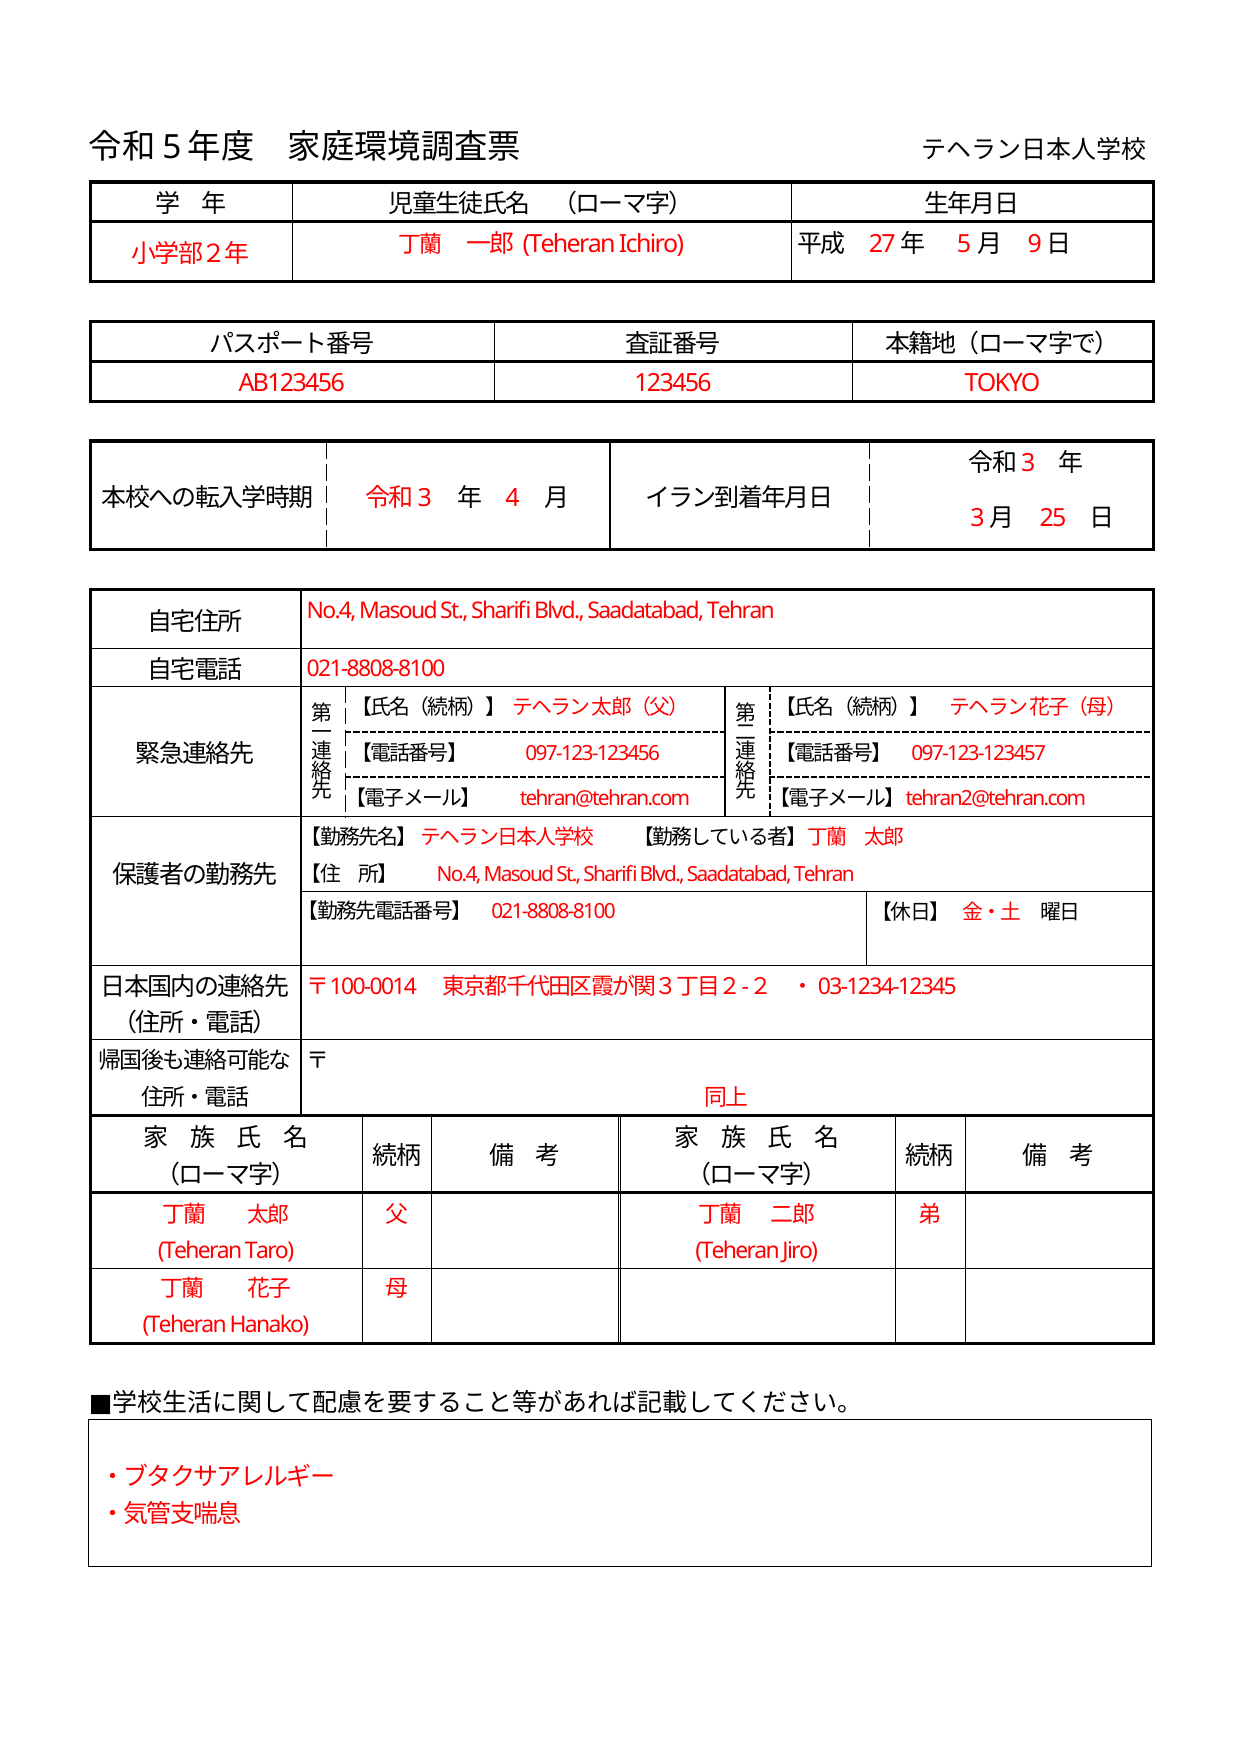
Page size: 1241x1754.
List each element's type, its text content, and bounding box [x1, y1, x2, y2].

table_cell 丁蘭 一郎 (Teheran Ichiro) [293, 223, 791, 280]
table_cell 丁蘭 花子 (Teheran Hanako) [92, 1269, 362, 1342]
table_header パスポート番号 [92, 323, 494, 360]
table_cell 緊急連絡先 [92, 687, 300, 816]
table_cell 【電子メール】tehran2@tehran.com [770, 776, 1152, 816]
table_cell 平成 27 年 5 月 9 日 [792, 223, 1152, 280]
table_cell 備 考 [966, 1117, 1152, 1191]
table_header 本籍地（ローマ字で） [853, 323, 1152, 360]
table_cell 備 考 [432, 1117, 618, 1191]
table_cell 丁蘭 二郎 (Teheran Jiro) [621, 1194, 895, 1268]
table_cell 【電話番号】 097-123-123456 [346, 731, 724, 776]
table_header 査証番号 [495, 323, 852, 360]
table_header 令和 3 年 4 月 [326, 443, 609, 548]
table_cell 母 [363, 1269, 431, 1342]
table_cell [966, 1269, 1152, 1342]
table_cell 帰国後も連絡可能な 住所・電話 [92, 1040, 300, 1114]
table_cell 自宅電話 [92, 649, 300, 686]
table_cell [896, 1269, 965, 1342]
table_cell 父 [363, 1194, 431, 1268]
table_cell 【氏名（続柄）】 テヘラン 花子（母） [770, 687, 1152, 731]
table_cell 123456 [495, 363, 852, 399]
table_header 令和 3 年 3 月 25 日 [870, 443, 1152, 548]
text ■学校生活に関して配慮を要すること等があれば記載してください。 [89, 1382, 1152, 1418]
table_header 学 年 [92, 184, 292, 220]
table_cell 【勤務先名】 テヘラン日本人学校 【勤務している者】丁蘭 太郎 【住 所】 No.4, Masoud St., Sharifi Blvd., Saadatabad, Tehran [302, 817, 1152, 891]
text 令和5年度 家庭環境調査票 テヘラン日本人学校 [89, 107, 1167, 180]
table_header イラン到着年月日 [611, 443, 870, 548]
table_cell AB123456 [92, 363, 494, 399]
table_cell 【電子メール】 tehran@tehran.com [346, 776, 724, 816]
table_header 生年月日 [792, 184, 1152, 220]
table_cell 〒 同上 [302, 1040, 1152, 1114]
table_cell 弟 [896, 1194, 965, 1268]
table_cell 保護者の勤務先 [92, 817, 300, 965]
table_cell 家 族 氏 名 （ローマ字） [621, 1117, 895, 1191]
table_cell 第二連絡先 [726, 687, 770, 816]
table_cell 【勤務先電話番号】 021-8808-8100 [302, 892, 866, 965]
table_cell 【電話番号】 097-123-123457 [770, 731, 1152, 776]
table_cell 日本国内の連絡先 （住所・電話） [92, 966, 300, 1039]
table_cell 小学部２年 [92, 223, 292, 280]
table_cell [966, 1194, 1152, 1268]
table_header 本校への転入学時期 [92, 443, 326, 548]
table_cell 〒100-0014 東京都千代田区霞が関３丁目２-２ ・ 03-1234-12345 [302, 966, 1152, 1039]
table_cell 第一連絡先 [302, 687, 346, 816]
table_cell 021-8808-8100 [302, 649, 1152, 686]
table_header ・ブタクサアレルギー ・気管支喘息 [89, 1420, 1151, 1566]
table_cell TOKYO [853, 363, 1152, 399]
table_header 自宅住所 [92, 591, 300, 648]
table_cell 続柄 [363, 1117, 431, 1191]
table_header No.4, Masoud St., Sharifi Blvd., Saadatabad, Tehran [302, 591, 1152, 648]
table_cell 家 族 氏 名 （ローマ字） [92, 1117, 362, 1191]
table_cell [621, 1269, 895, 1342]
table_cell [432, 1269, 618, 1342]
table_cell 【休日】 金・土 曜日 [867, 892, 1152, 965]
table_cell [432, 1194, 618, 1268]
table_header 児童生徒氏名 （ローマ字） [293, 184, 791, 220]
table_cell 続柄 [896, 1117, 965, 1191]
table_cell 丁蘭 太郎 (Teheran Taro) [92, 1194, 362, 1268]
table_cell 【氏名（続柄）】 テヘラン 太郎（父） [346, 687, 724, 731]
